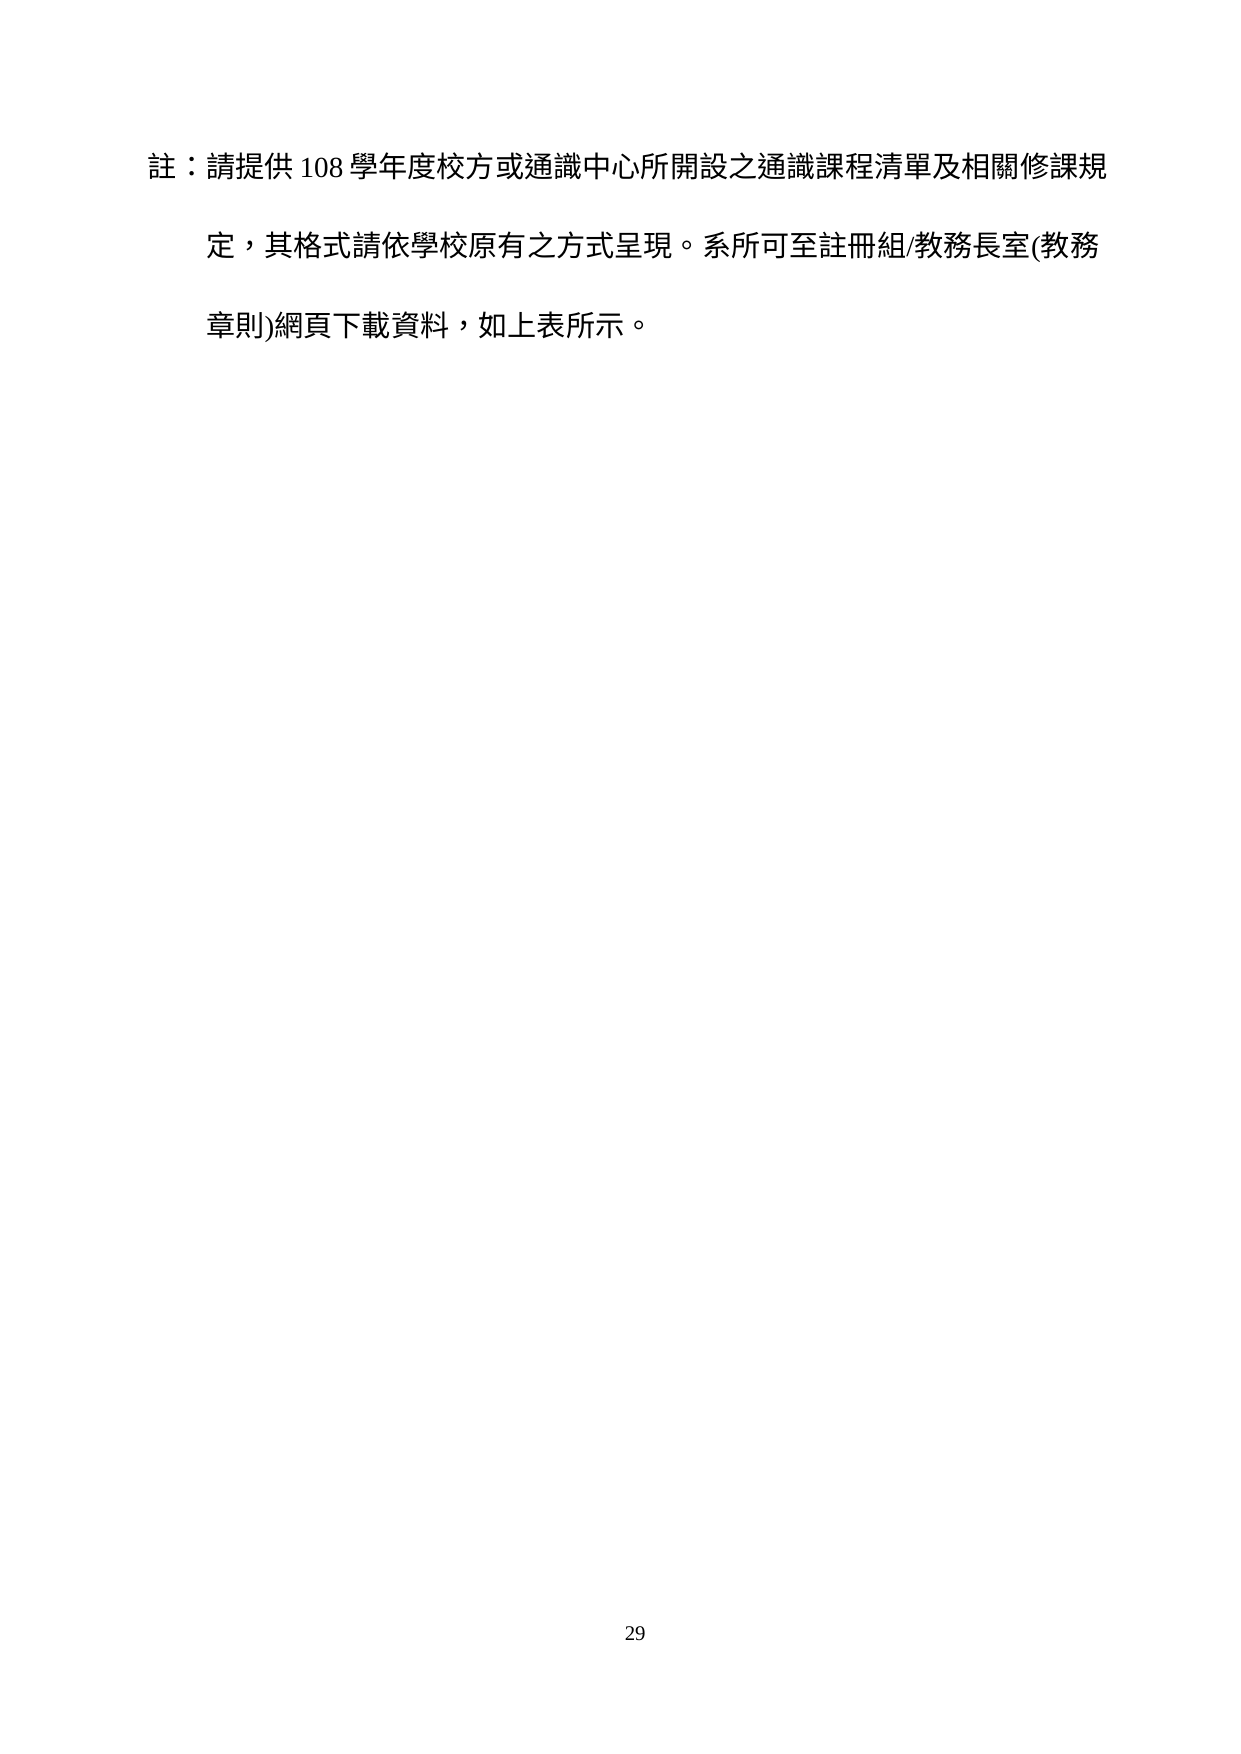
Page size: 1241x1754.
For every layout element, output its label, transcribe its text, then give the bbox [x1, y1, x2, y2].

text 註：請提供108學年度校方或通識中心所開設之通識課程清單及相關修課規定，其格式請依學校原有之方式呈現。系所可至註冊組/教務長室(教務章則)網頁下載資料，如上表所示。 [148, 125, 1122, 363]
